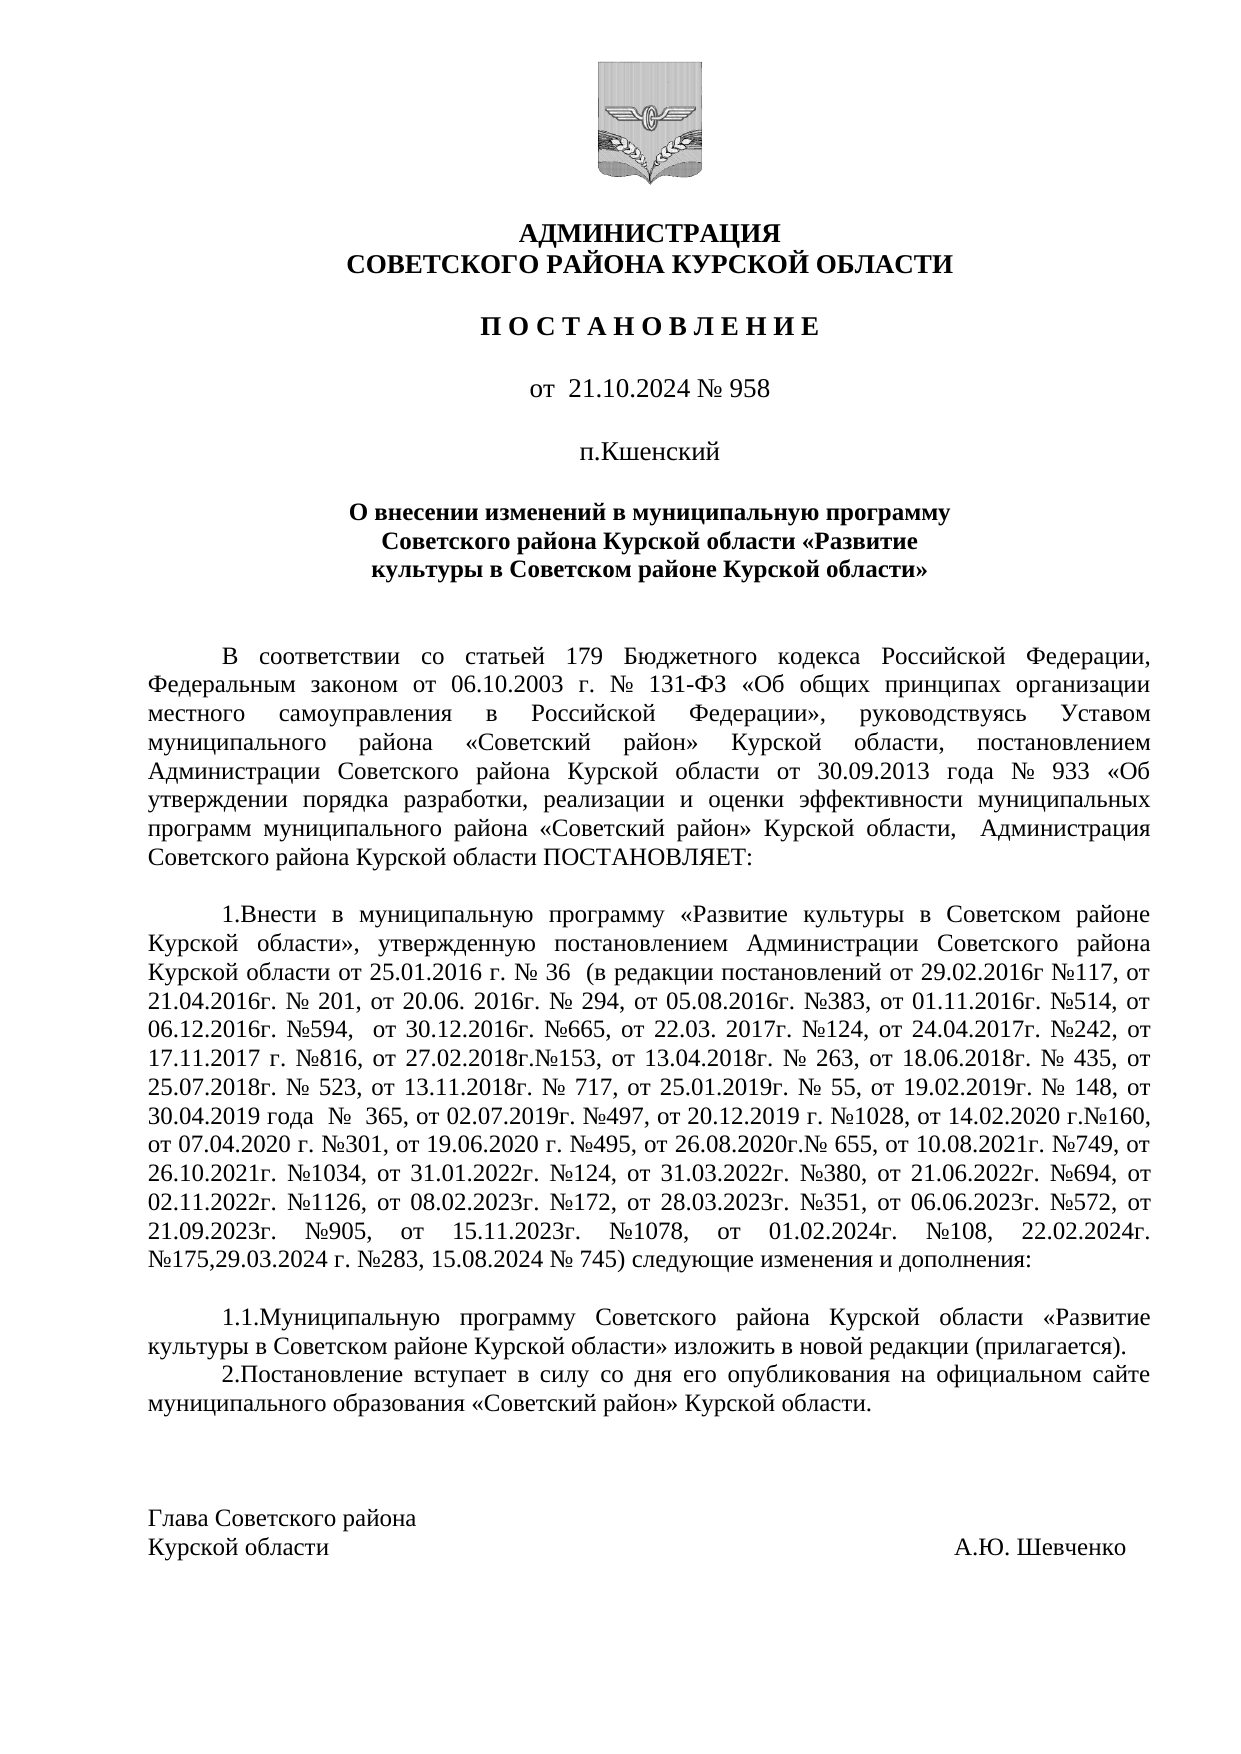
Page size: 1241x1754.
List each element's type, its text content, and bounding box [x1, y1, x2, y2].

text АДМИНИСТРАЦИЯ [148, 217, 1152, 248]
text п.Кшенский [148, 435, 1152, 466]
text П О С Т А Н О В Л Е Н И Е [148, 310, 1152, 341]
text 1.1.Муниципальную программу Советского района Курской области «Развитие культуры в Советском районе Курской области» изложить в новой редакции (прилагается). [148, 1302, 1152, 1359]
text Курской области А.Ю. Шевченко [148, 1532, 1152, 1561]
text от 21.10.2024 № 958 [148, 372, 1152, 404]
text 1.Внести в муниципальную программу «Развитие культуры в Советском районе Курской области», утвержденную постановлением Администрации Советского района Курской области от 25.01.2016 г. № 36 (в редакции постановлений от 29.02.2016г №117, от 21.04.2016г. № 201, от 20.06. 2016г. № 294, от 05.08.2016г. №383, от 01.11.2016г. №514, от 06.12.2016г. №594, от 30.12.2016г. №665, от 22.03. 2017г. №124, от 24.04.2017г. №242, от 17.11.2017 г. №816, от 27.02.2018г.№153, от 13.04.2018г. № 263, от 18.06.2018г. № 435, от 25.07.2018г. № 523, от 13.11.2018г. № 717, от 25.01.2019г. № 55, от 19.02.2019г. № 148, от 30.04.2019 года № 365, от 02.07.2019г. №497, от 20.12.2019 г. №1028, от 14.02.2020 г.№160, от 07.04.2020 г. №301, от 19.06.2020 г. №495, от 26.08.2020г.№ 655, от 10.08.2021г. №749, от 26.10.2021г. №1034, от 31.01.2022г. №124, от 31.03.2022г. №380, от 21.06.2022г. №694, от 02.11.2022г. №1126, от 08.02.2023г. №172, от 28.03.2023г. №351, от 06.06.2023г. №572, от 21.09.2023г. №905, от 15.11.2023г. №1078, от 01.02.2024г. №108, 22.02.2024г. №175,29.03.2024 г. №283, 15.08.2024 № 745) следующие изменения и дополнения: [148, 899, 1152, 1273]
text СОВЕТСКОГО РАЙОНА КУРСКОЙ ОБЛАСТИ [148, 248, 1152, 279]
text В соответствии со статьей 179 Бюджетного кодекса Российской Федерации, Федеральным законом от 06.10.2003 г. № 131-ФЗ «Об общих принципах организации местного самоуправления в Российской Федерации», руководствуясь Уставом муниципального района «Советский район» Курской области, постановлением Администрации Советского района Курской области от 30.09.2013 года № 933 «Об утверждении порядка разработки, реализации и оценки эффективности муниципальных программ муниципального района «Советский район» Курской области, Администрация Советского района Курской области ПОСТАНОВЛЯЕТ: [148, 641, 1152, 871]
text Советского района Курской области «Развитие [148, 526, 1152, 554]
text О внесении изменений в муниципальную программу [148, 497, 1152, 526]
text Глава Советского района [148, 1503, 1152, 1532]
text культуры в Советском районе Курской области» [148, 554, 1152, 583]
text 2.Постановление вступает в силу со дня его опубликования на официальном сайте муниципального образования «Советский район» Курской области. [148, 1359, 1152, 1417]
